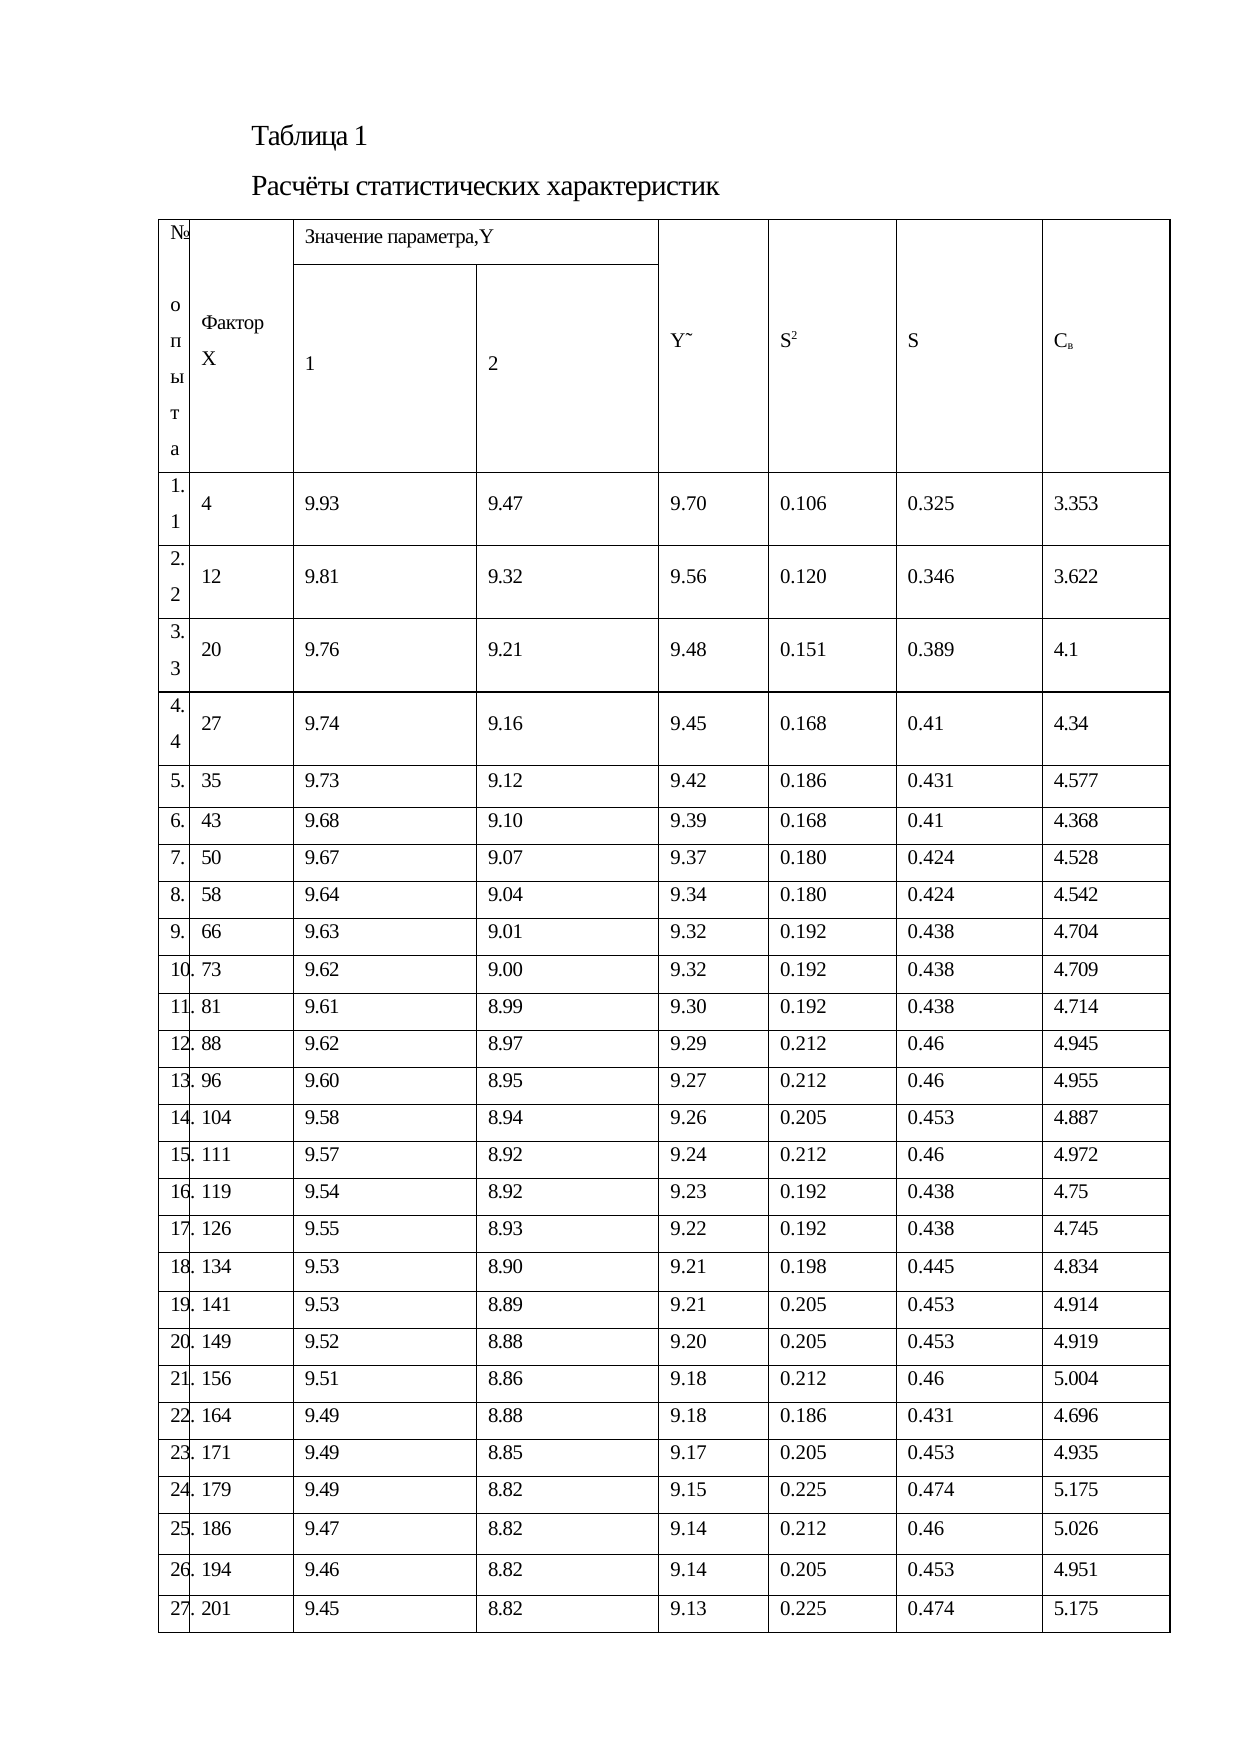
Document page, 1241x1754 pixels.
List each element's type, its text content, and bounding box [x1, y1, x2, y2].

table_cell 9.04 [477, 882, 658, 918]
table_cell 171 [190, 1440, 293, 1476]
table_cell 0.46 [897, 1142, 1042, 1178]
table_cell 4.542 [1043, 882, 1169, 918]
text Таблица 1 [177, 118, 1152, 152]
table_cell [159, 1329, 189, 1365]
table_cell 66 [190, 919, 293, 955]
table_cell 4.945 [1043, 1031, 1169, 1067]
table_cell 0.192 [769, 994, 896, 1029]
table_cell 9.74 [294, 693, 476, 764]
table_cell 0.205 [769, 1555, 896, 1595]
table_cell [159, 1179, 189, 1215]
table_cell 9.47 [477, 473, 658, 545]
table_cell 9.29 [659, 1031, 768, 1067]
table_cell 0.438 [897, 956, 1042, 992]
table_cell 0.474 [897, 1596, 1042, 1632]
table_cell 0.212 [769, 1514, 896, 1553]
table_cell 0.46 [897, 1031, 1042, 1067]
table_cell 0.192 [769, 1216, 896, 1252]
table_cell 5.004 [1043, 1366, 1169, 1402]
table_cell 12 [190, 546, 293, 618]
table_cell 8.88 [477, 1329, 658, 1365]
table_cell 9.17 [659, 1440, 768, 1476]
table_cell 4.696 [1043, 1403, 1169, 1439]
table_cell 4.834 [1043, 1253, 1169, 1291]
table_cell 8.82 [477, 1555, 658, 1595]
table_cell 9.15 [659, 1477, 768, 1513]
table_cell 9.57 [294, 1142, 476, 1178]
table_cell 9.53 [294, 1253, 476, 1291]
table_header S2 [769, 220, 896, 472]
table_cell 9.70 [659, 473, 768, 545]
table_cell 0.431 [897, 766, 1042, 807]
table_cell 4.577 [1043, 766, 1169, 807]
table_cell 9.32 [659, 956, 768, 992]
table_cell 58 [190, 882, 293, 918]
table_cell 9.13 [659, 1596, 768, 1632]
table_cell 9.62 [294, 956, 476, 992]
table_cell 179 [190, 1477, 293, 1513]
table_cell 4.34 [1043, 693, 1169, 764]
table_cell [159, 1031, 189, 1067]
table_cell 9.76 [294, 619, 476, 691]
table_cell 9.47 [294, 1514, 476, 1553]
table_cell 0.325 [897, 473, 1042, 545]
table_cell 9.51 [294, 1366, 476, 1402]
table_cell 9.18 [659, 1403, 768, 1439]
table_cell 119 [190, 1179, 293, 1215]
table_cell 9.48 [659, 619, 768, 691]
table_cell [159, 1292, 189, 1328]
table_cell 0.186 [769, 766, 896, 807]
table_cell 0.180 [769, 845, 896, 881]
table_cell 27 [190, 693, 293, 764]
table_cell 8.93 [477, 1216, 658, 1252]
table_cell 4.955 [1043, 1068, 1169, 1104]
table_cell 0.205 [769, 1105, 896, 1141]
table_cell 9.58 [294, 1105, 476, 1141]
table_cell 9.22 [659, 1216, 768, 1252]
table_cell 9.53 [294, 1292, 476, 1328]
table_cell 4 [159, 693, 189, 764]
table_cell 4.528 [1043, 845, 1169, 881]
table_cell 9.46 [294, 1555, 476, 1595]
table_cell 0.474 [897, 1477, 1042, 1513]
table_cell 9.64 [294, 882, 476, 918]
table_cell 8.97 [477, 1031, 658, 1067]
table_cell 73 [190, 956, 293, 992]
table_cell [159, 882, 189, 918]
table_cell 8.95 [477, 1068, 658, 1104]
table_cell [159, 1514, 189, 1553]
table_cell 0.198 [769, 1253, 896, 1291]
table_cell 0.453 [897, 1105, 1042, 1141]
table_cell [159, 1366, 189, 1402]
table_cell 0.424 [897, 845, 1042, 881]
table_cell 9.14 [659, 1514, 768, 1553]
table_cell 0.106 [769, 473, 896, 545]
table_cell 194 [190, 1555, 293, 1595]
table_cell 9.37 [659, 845, 768, 881]
table_cell 201 [190, 1596, 293, 1632]
table_cell 9.20 [659, 1329, 768, 1365]
table_header Фактор Х [190, 220, 293, 472]
table_cell 126 [190, 1216, 293, 1252]
table_cell 0.120 [769, 546, 896, 618]
table_cell 0.212 [769, 1142, 896, 1178]
table_cell 134 [190, 1253, 293, 1291]
table_cell 9.23 [659, 1179, 768, 1215]
table_cell 8.82 [477, 1514, 658, 1553]
table_cell 0.453 [897, 1555, 1042, 1595]
table_cell 186 [190, 1514, 293, 1553]
table_cell [159, 1440, 189, 1476]
table_cell 9.27 [659, 1068, 768, 1104]
table_cell 4.704 [1043, 919, 1169, 955]
table_cell 0.41 [897, 808, 1042, 844]
table_cell 5.175 [1043, 1477, 1169, 1513]
table_cell 0.438 [897, 994, 1042, 1029]
table_cell 4.368 [1043, 808, 1169, 844]
table_cell 0.186 [769, 1403, 896, 1439]
table_cell 9.26 [659, 1105, 768, 1141]
table_cell [159, 1596, 189, 1632]
table_cell 8.85 [477, 1440, 658, 1476]
table_cell 9.45 [659, 693, 768, 764]
table_cell 81 [190, 994, 293, 1029]
table_cell 1 [294, 265, 476, 472]
table_cell [159, 1068, 189, 1104]
table_cell 2 [477, 265, 658, 472]
table_cell 9.52 [294, 1329, 476, 1365]
table_cell [159, 1555, 189, 1595]
table_cell 9.68 [294, 808, 476, 844]
table_cell 0.46 [897, 1366, 1042, 1402]
table_cell 4.914 [1043, 1292, 1169, 1328]
table_cell [159, 766, 189, 807]
table_cell [159, 956, 189, 992]
table_cell [159, 994, 189, 1029]
table_header Ỹ [659, 220, 768, 472]
table_cell 0.205 [769, 1329, 896, 1365]
table_cell 9.56 [659, 546, 768, 618]
table_cell 8.90 [477, 1253, 658, 1291]
table_cell 50 [190, 845, 293, 881]
table_cell 9.10 [477, 808, 658, 844]
table_cell 9.00 [477, 956, 658, 992]
table_cell 9.81 [294, 546, 476, 618]
table_cell 8.92 [477, 1179, 658, 1215]
table_cell 8.88 [477, 1403, 658, 1439]
table_cell [159, 1403, 189, 1439]
table_cell 88 [190, 1031, 293, 1067]
table_cell 9.14 [659, 1555, 768, 1595]
table_header Св [1043, 220, 1169, 472]
table_cell 0.438 [897, 1216, 1042, 1252]
table_cell 9.01 [477, 919, 658, 955]
table_cell 3.353 [1043, 473, 1169, 545]
table_cell 9.21 [659, 1292, 768, 1328]
table_cell 3.622 [1043, 546, 1169, 618]
table_cell 9.67 [294, 845, 476, 881]
table_cell 8.82 [477, 1477, 658, 1513]
table_cell 0.168 [769, 693, 896, 764]
table_cell 0.389 [897, 619, 1042, 691]
table_cell [159, 919, 189, 955]
table_cell [159, 1477, 189, 1513]
table_cell 0.453 [897, 1440, 1042, 1476]
table_cell 0.46 [897, 1068, 1042, 1104]
table_cell 9.60 [294, 1068, 476, 1104]
table_cell 0.346 [897, 546, 1042, 618]
table_cell 0.192 [769, 919, 896, 955]
table_cell 0.453 [897, 1329, 1042, 1365]
table_cell 0.151 [769, 619, 896, 691]
table_cell [159, 808, 189, 844]
table_cell 0.212 [769, 1068, 896, 1104]
table_cell 9.63 [294, 919, 476, 955]
table_cell 9.16 [477, 693, 658, 764]
table_cell 9.30 [659, 994, 768, 1029]
table_header Значение параметра,Y [294, 220, 658, 264]
table_cell [159, 1253, 189, 1291]
table_cell [159, 1216, 189, 1252]
table_cell 0.225 [769, 1596, 896, 1632]
table_cell [159, 1105, 189, 1141]
table_cell 9.49 [294, 1477, 476, 1513]
table_cell 4.935 [1043, 1440, 1169, 1476]
table_cell 5.026 [1043, 1514, 1169, 1553]
table_cell 9.39 [659, 808, 768, 844]
table_cell 4.745 [1043, 1216, 1169, 1252]
table_cell 2 [159, 546, 189, 618]
table_header № опыта [159, 220, 189, 472]
table_cell 0.424 [897, 882, 1042, 918]
table_cell 8.94 [477, 1105, 658, 1141]
table_cell 9.61 [294, 994, 476, 1029]
table_cell 96 [190, 1068, 293, 1104]
table_cell 4.972 [1043, 1142, 1169, 1178]
table_cell 0.438 [897, 1179, 1042, 1215]
table_cell 4.919 [1043, 1329, 1169, 1365]
table_cell 0.453 [897, 1292, 1042, 1328]
table_cell 0.41 [897, 693, 1042, 764]
table_cell 9.93 [294, 473, 476, 545]
table_cell 0.46 [897, 1514, 1042, 1553]
table_cell 9.49 [294, 1440, 476, 1476]
table_cell 9.62 [294, 1031, 476, 1067]
table_cell 9.42 [659, 766, 768, 807]
table_cell 9.55 [294, 1216, 476, 1252]
table_cell 9.32 [477, 546, 658, 618]
table_cell 8.92 [477, 1142, 658, 1178]
table_cell 9.34 [659, 882, 768, 918]
table_cell 0.431 [897, 1403, 1042, 1439]
table_cell 9.54 [294, 1179, 476, 1215]
table_cell 9.21 [659, 1253, 768, 1291]
table_cell 9.18 [659, 1366, 768, 1402]
table_cell 4.887 [1043, 1105, 1169, 1141]
table_cell 104 [190, 1105, 293, 1141]
table_cell 9.07 [477, 845, 658, 881]
table_cell 9.32 [659, 919, 768, 955]
table_cell 141 [190, 1292, 293, 1328]
table_cell 20 [190, 619, 293, 691]
table_cell 3 [159, 619, 189, 691]
table_cell 0.205 [769, 1440, 896, 1476]
table_cell 43 [190, 808, 293, 844]
table_cell 0.192 [769, 1179, 896, 1215]
table_cell 0.438 [897, 919, 1042, 955]
table_cell 9.12 [477, 766, 658, 807]
table_cell 0.168 [769, 808, 896, 844]
table_cell 111 [190, 1142, 293, 1178]
table_cell 0.445 [897, 1253, 1042, 1291]
table_cell 0.212 [769, 1031, 896, 1067]
table_cell 9.45 [294, 1596, 476, 1632]
table_cell 8.86 [477, 1366, 658, 1402]
table_cell 8.99 [477, 994, 658, 1029]
table_cell 156 [190, 1366, 293, 1402]
table_cell 0.205 [769, 1292, 896, 1328]
text Расчёты статистических характеристик [177, 168, 1152, 202]
table_cell 35 [190, 766, 293, 807]
table_cell 0.180 [769, 882, 896, 918]
table_cell 4 [190, 473, 293, 545]
table_cell 4.75 [1043, 1179, 1169, 1215]
table_cell 4.709 [1043, 956, 1169, 992]
table_cell 8.82 [477, 1596, 658, 1632]
table_cell 8.89 [477, 1292, 658, 1328]
table_cell 9.21 [477, 619, 658, 691]
table_cell 164 [190, 1403, 293, 1439]
table_cell 9.24 [659, 1142, 768, 1178]
table_cell 0.212 [769, 1366, 896, 1402]
table_cell 9.49 [294, 1403, 476, 1439]
table_cell 0.225 [769, 1477, 896, 1513]
table_cell 4.1 [1043, 619, 1169, 691]
table_cell 149 [190, 1329, 293, 1365]
table_cell 5.175 [1043, 1596, 1169, 1632]
table_cell [159, 1142, 189, 1178]
table_header S [897, 220, 1042, 472]
table_cell 1 [159, 473, 189, 545]
table_cell 4.951 [1043, 1555, 1169, 1595]
table_cell 9.73 [294, 766, 476, 807]
table_cell [159, 845, 189, 881]
table_cell 0.192 [769, 956, 896, 992]
table_cell 4.714 [1043, 994, 1169, 1029]
